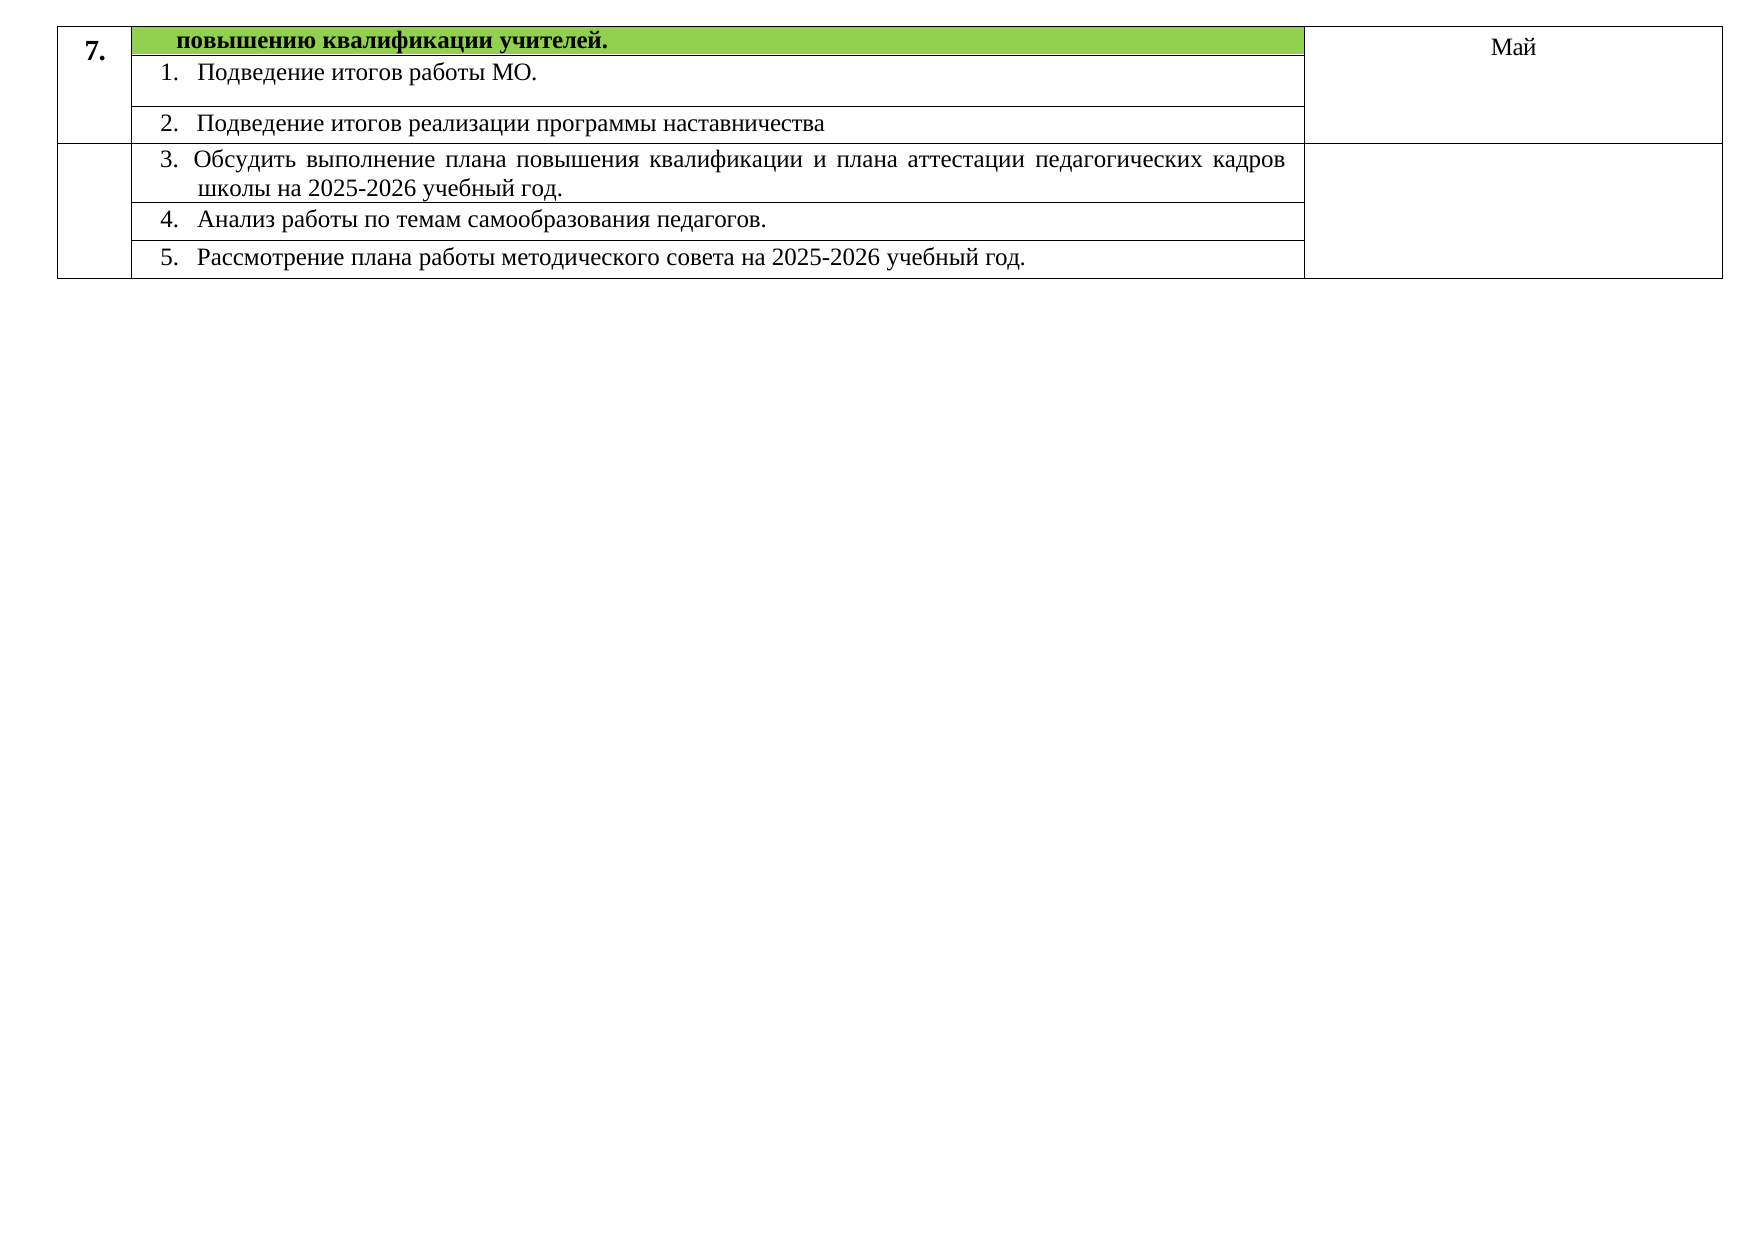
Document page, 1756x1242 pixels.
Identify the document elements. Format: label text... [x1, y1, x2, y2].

table_cell [58, 144, 131, 277]
table_cell 5. Рассмотрение плана работы методического совета на 2025-2026 учебный год. [132, 241, 1304, 277]
table_cell 3. Обсудить выполнение плана повышения квалификации и плана аттестации педагогических кадров школы на 2025-2026 учебный год. [132, 144, 1304, 202]
table_cell 1. Подведение итогов работы МО. [132, 56, 1304, 106]
table_header Май [1305, 27, 1722, 143]
table_cell 4. Анализ работы по темам самообразования педагогов. [132, 203, 1304, 239]
table_cell 2. Подведение итогов реализации программы наставничества [132, 107, 1304, 143]
table_cell [1305, 144, 1722, 277]
table_header повышению квалификации учителей. [132, 27, 1304, 54]
table_header 7. [58, 27, 131, 143]
